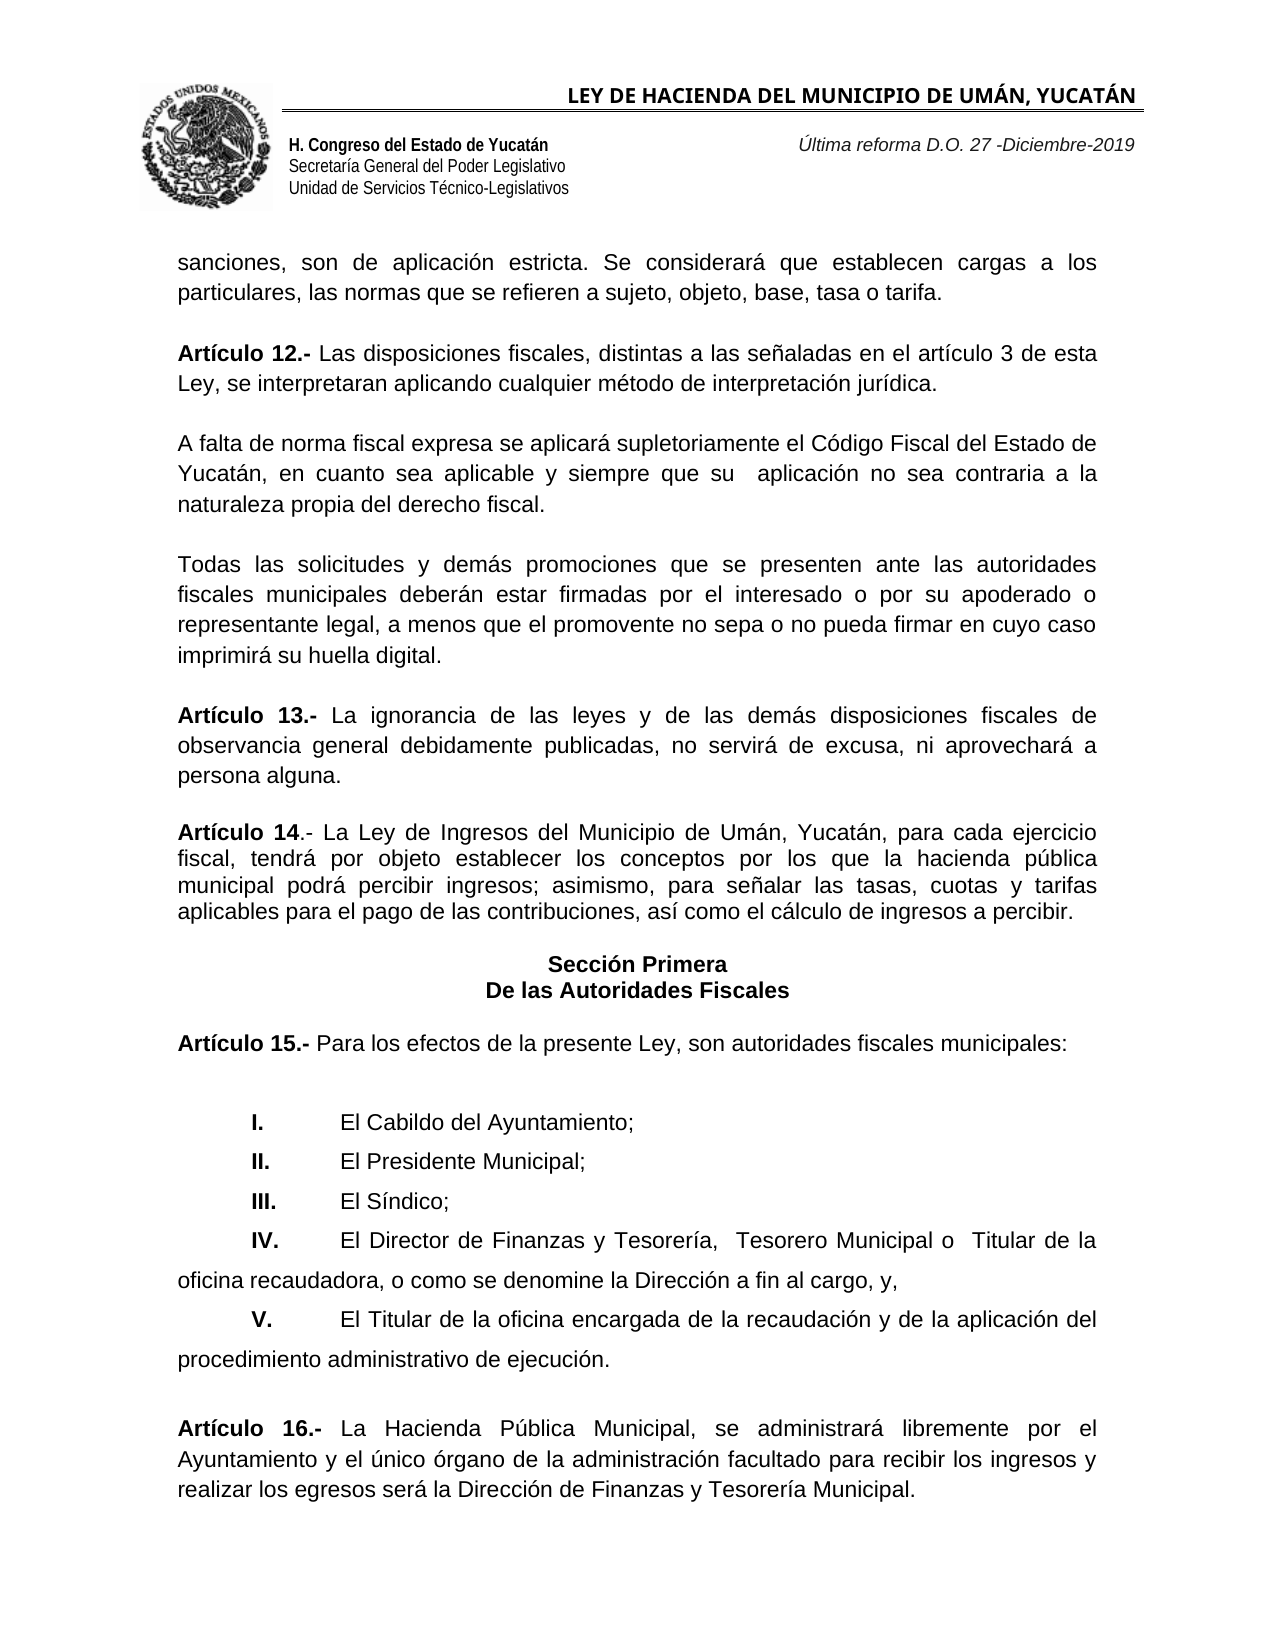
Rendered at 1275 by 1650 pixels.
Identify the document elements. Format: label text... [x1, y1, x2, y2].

text Artículo 16.- La Hacienda Pública Municipal, se administrará libremente por el Ayuntamiento y el único órgano de la administración facultado para recibir los ingresos y realizar los egresos será la Dirección de Finanzas y Tesorería Municipal. [177, 1415, 1098, 1502]
text A falta de norma fiscal expresa se aplicará supletoriamente el Código Fiscal del Estado de Yucatán, en cuanto sea aplicable y siempre que su aplicación no sea contraria a la naturaleza propia del derecho fiscal. [177, 430, 1098, 517]
text Artículo 15.- Para los efectos de la presente Ley, son autoridades fiscales municipales: [177, 1030, 1098, 1056]
text Artículo 13.- La ignorancia de las leyes y de las demás disposiciones fiscales de observancia general debidamente publicadas, no servirá de excusa, ni aprovechará a persona alguna. [177, 702, 1098, 789]
text De las Autoridades Fiscales [177, 977, 1098, 1003]
text Todas las solicitudes y demás promociones que se presenten ante las autoridades fiscales municipales deberán estar firmadas por el interesado o por su apoderado o representante legal, a menos que el promovente no sepa o no pueda firmar en cuyo caso imprimirá su huella digital. [177, 551, 1098, 668]
list El Cabildo del Ayuntamiento; [177, 1109, 1098, 1135]
list El Presidente Municipal; [177, 1148, 1098, 1175]
text Artículo 14.- La Ley de Ingresos del Municipio de Umán, Yucatán, para cada ejercicio fiscal, tendrá por objeto establecer los conceptos por los que la hacienda pública municipal podrá percibir ingresos; asimismo, para señalar las tasas, cuotas y tarifas aplicables para el pago de las contribuciones, así como el cálculo de ingresos a percibir. [177, 819, 1098, 924]
text Sección Primera [177, 951, 1098, 977]
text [177, 249, 1098, 305]
list El Titular de la oficina encargada de la recaudación y de la aplicación del procedimiento administrativo de ejecución. [177, 1306, 1098, 1372]
list El Director de Finanzas y Tesorería, Tesorero Municipal o Titular de la oficina recaudadora, o como se denomine la Dirección a fin al cargo, y, [177, 1227, 1098, 1293]
list El Síndico; [177, 1188, 1098, 1214]
text Artículo 12.- Las disposiciones fiscales, distintas a las señaladas en el artículo 3 de esta Ley, se interpretaran aplicando cualquier método de interpretación jurídica. [177, 339, 1098, 396]
